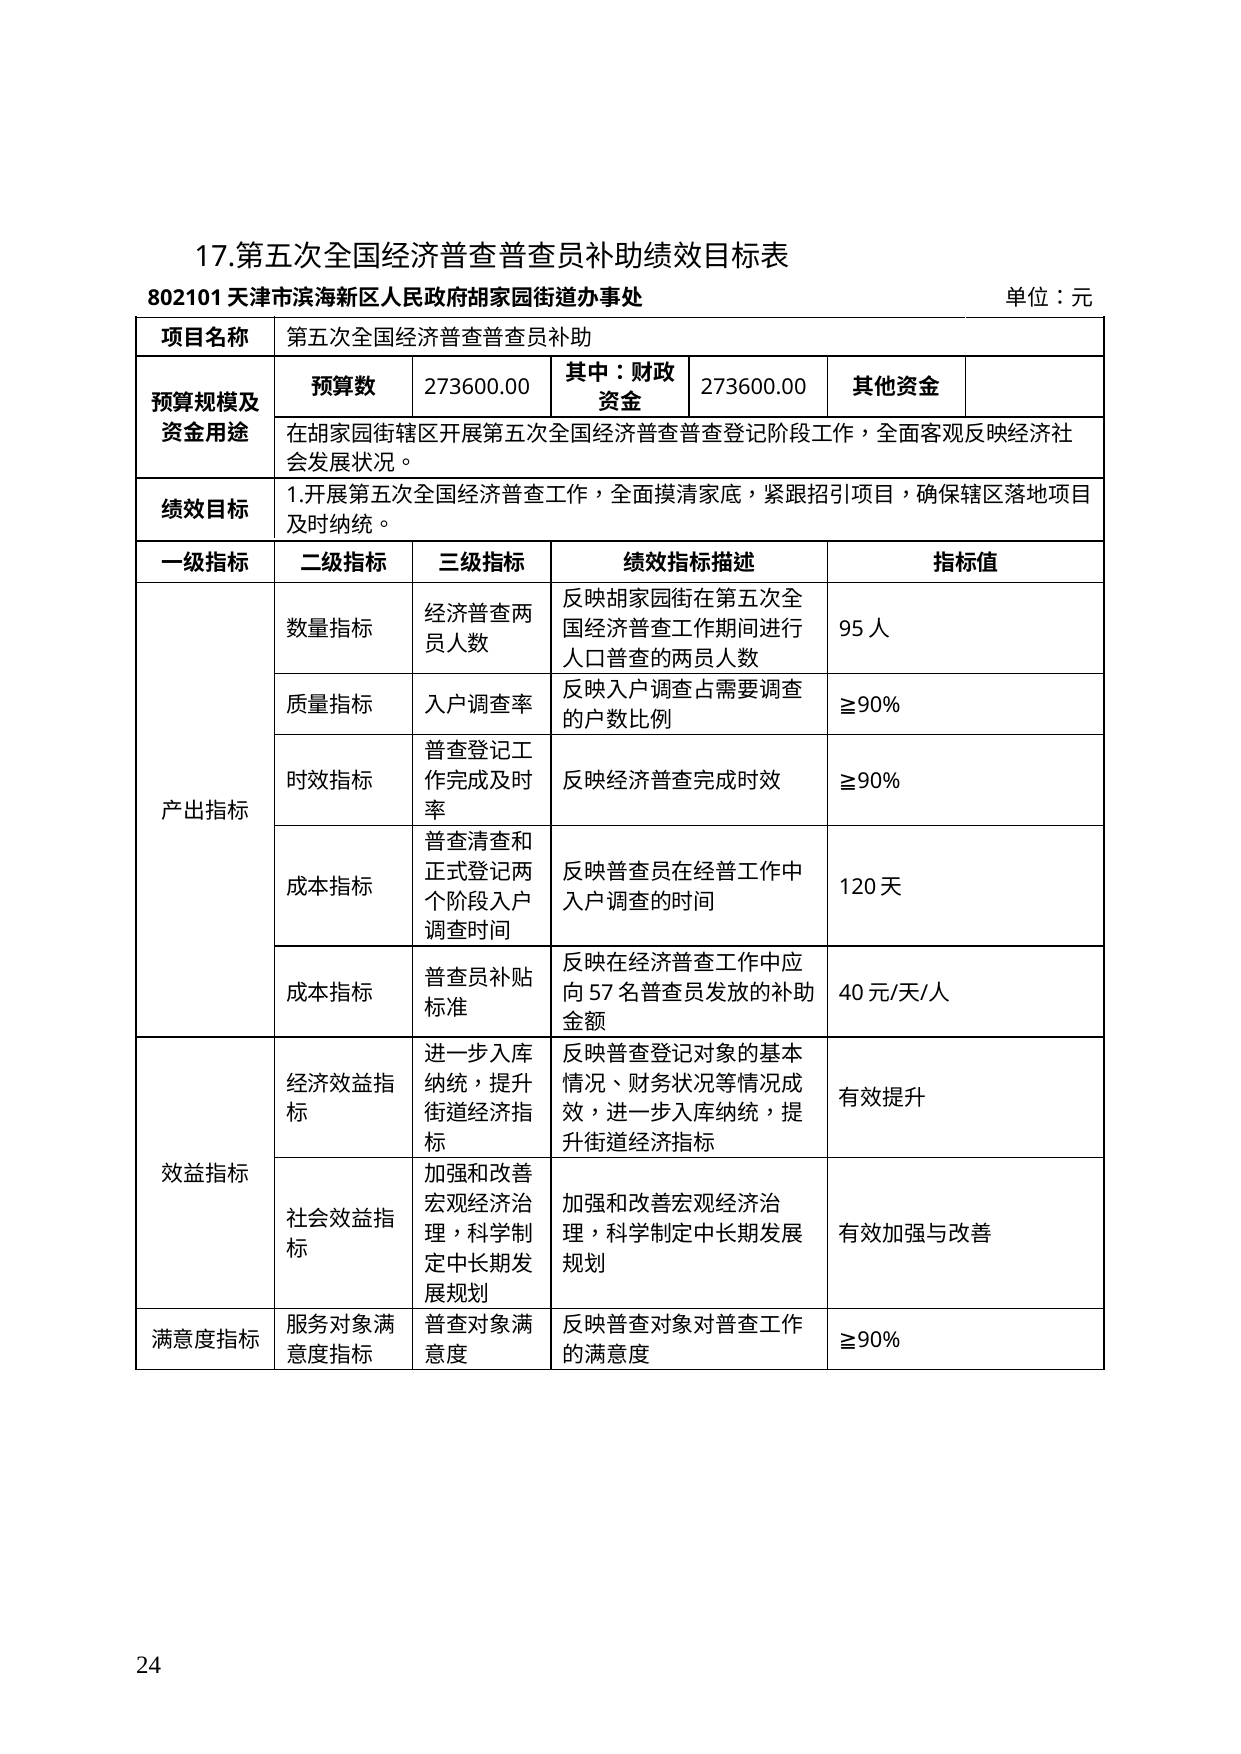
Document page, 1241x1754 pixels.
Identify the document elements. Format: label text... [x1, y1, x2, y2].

table_cell 满意度指标 [137, 1309, 274, 1368]
table_cell 反映入户调查占需要调查的户数比例 [552, 674, 827, 733]
table_cell 成本指标 [275, 826, 412, 945]
table_header 三级指标 [413, 542, 550, 581]
table_cell 有效提升 [828, 1038, 1103, 1157]
table_cell 反映普查对象对普查工作的满意度 [552, 1309, 827, 1368]
table_header 二级指标 [275, 542, 412, 581]
table_cell 普查对象满意度 [413, 1309, 550, 1368]
table_cell 120天 [828, 826, 1103, 945]
table_cell ≧90% [828, 1309, 1103, 1368]
table_cell 产出指标 [137, 583, 274, 1036]
table_cell 经济效益指标 [275, 1038, 412, 1157]
table_cell 成本指标 [275, 947, 412, 1036]
text 17.第五次全国经济普查普查员补助绩效目标表 [136, 235, 1104, 275]
table_cell 反映在经济普查工作中应向57名普查员发放的补助金额 [552, 947, 827, 1036]
table_cell 预算数 [275, 357, 412, 416]
table_cell 第五次全国经济普查普查员补助 [275, 318, 1103, 355]
table_cell 273600.00 [413, 357, 550, 416]
table_header 指标值 [828, 542, 1103, 581]
table_cell 进一步入库纳统，提升街道经济指标 [413, 1038, 550, 1157]
table_cell 95人 [828, 583, 1103, 672]
table_cell 项目名称 [137, 318, 274, 355]
table_cell 数量指标 [275, 583, 412, 672]
table_cell 服务对象满意度指标 [275, 1309, 412, 1368]
table_cell 反映普查登记对象的基本情况、财务状况等情况成效，进一步入库纳统，提升街道经济指标 [552, 1038, 827, 1157]
table_cell 经济普查两员人数 [413, 583, 550, 672]
table_cell 绩效目标 [137, 479, 274, 538]
table_cell 有效加强与改善 [828, 1158, 1103, 1307]
table_cell ≧90% [828, 674, 1103, 733]
table_cell 普查清查和正式登记两个阶段入户调查时间 [413, 826, 550, 945]
table_cell 时效指标 [275, 735, 412, 824]
table_cell 其中：财政 资金 [552, 357, 688, 416]
table_cell 入户调查率 [413, 674, 550, 733]
table_cell 效益指标 [137, 1038, 274, 1307]
table_cell 反映普查员在经普工作中入户调查的时间 [552, 826, 827, 945]
table_cell [966, 357, 1103, 416]
table_cell 40元/天/人 [828, 947, 1103, 1036]
table_header 一级指标 [137, 542, 274, 581]
table_header 802101天津市滨海新区人民政府胡家园街道办事处 [137, 277, 965, 316]
table_cell ≧90% [828, 735, 1103, 824]
table_cell 其他资金 [828, 357, 965, 416]
table_header 单位：元 [966, 277, 1103, 316]
table_cell 加强和改善宏观经济治理，科学制定中长期发展规划 [552, 1158, 827, 1307]
table_cell 反映胡家园街在第五次全国经济普查工作期间进行人口普查的两员人数 [552, 583, 827, 672]
table_cell 普查登记工作完成及时率 [413, 735, 550, 824]
table_cell 预算规模及资金用途 [137, 357, 274, 477]
table_cell 普查员补贴标准 [413, 947, 550, 1036]
table_cell 273600.00 [690, 357, 827, 416]
table_cell 在胡家园街辖区开展第五次全国经济普查普查登记阶段工作，全面客观反映经济社会发展状况。 [275, 418, 1103, 477]
table_header 绩效指标描述 [552, 542, 827, 581]
table_cell 质量指标 [275, 674, 412, 733]
table_cell 社会效益指标 [275, 1158, 412, 1307]
table_cell 1.开展第五次全国经济普查工作，全面摸清家底，紧跟招引项目，确保辖区落地项目及时纳统。 [275, 479, 1103, 538]
table_cell 反映经济普查完成时效 [552, 735, 827, 824]
table_cell 加强和改善宏观经济治理，科学制定中长期发展规划 [413, 1158, 550, 1307]
